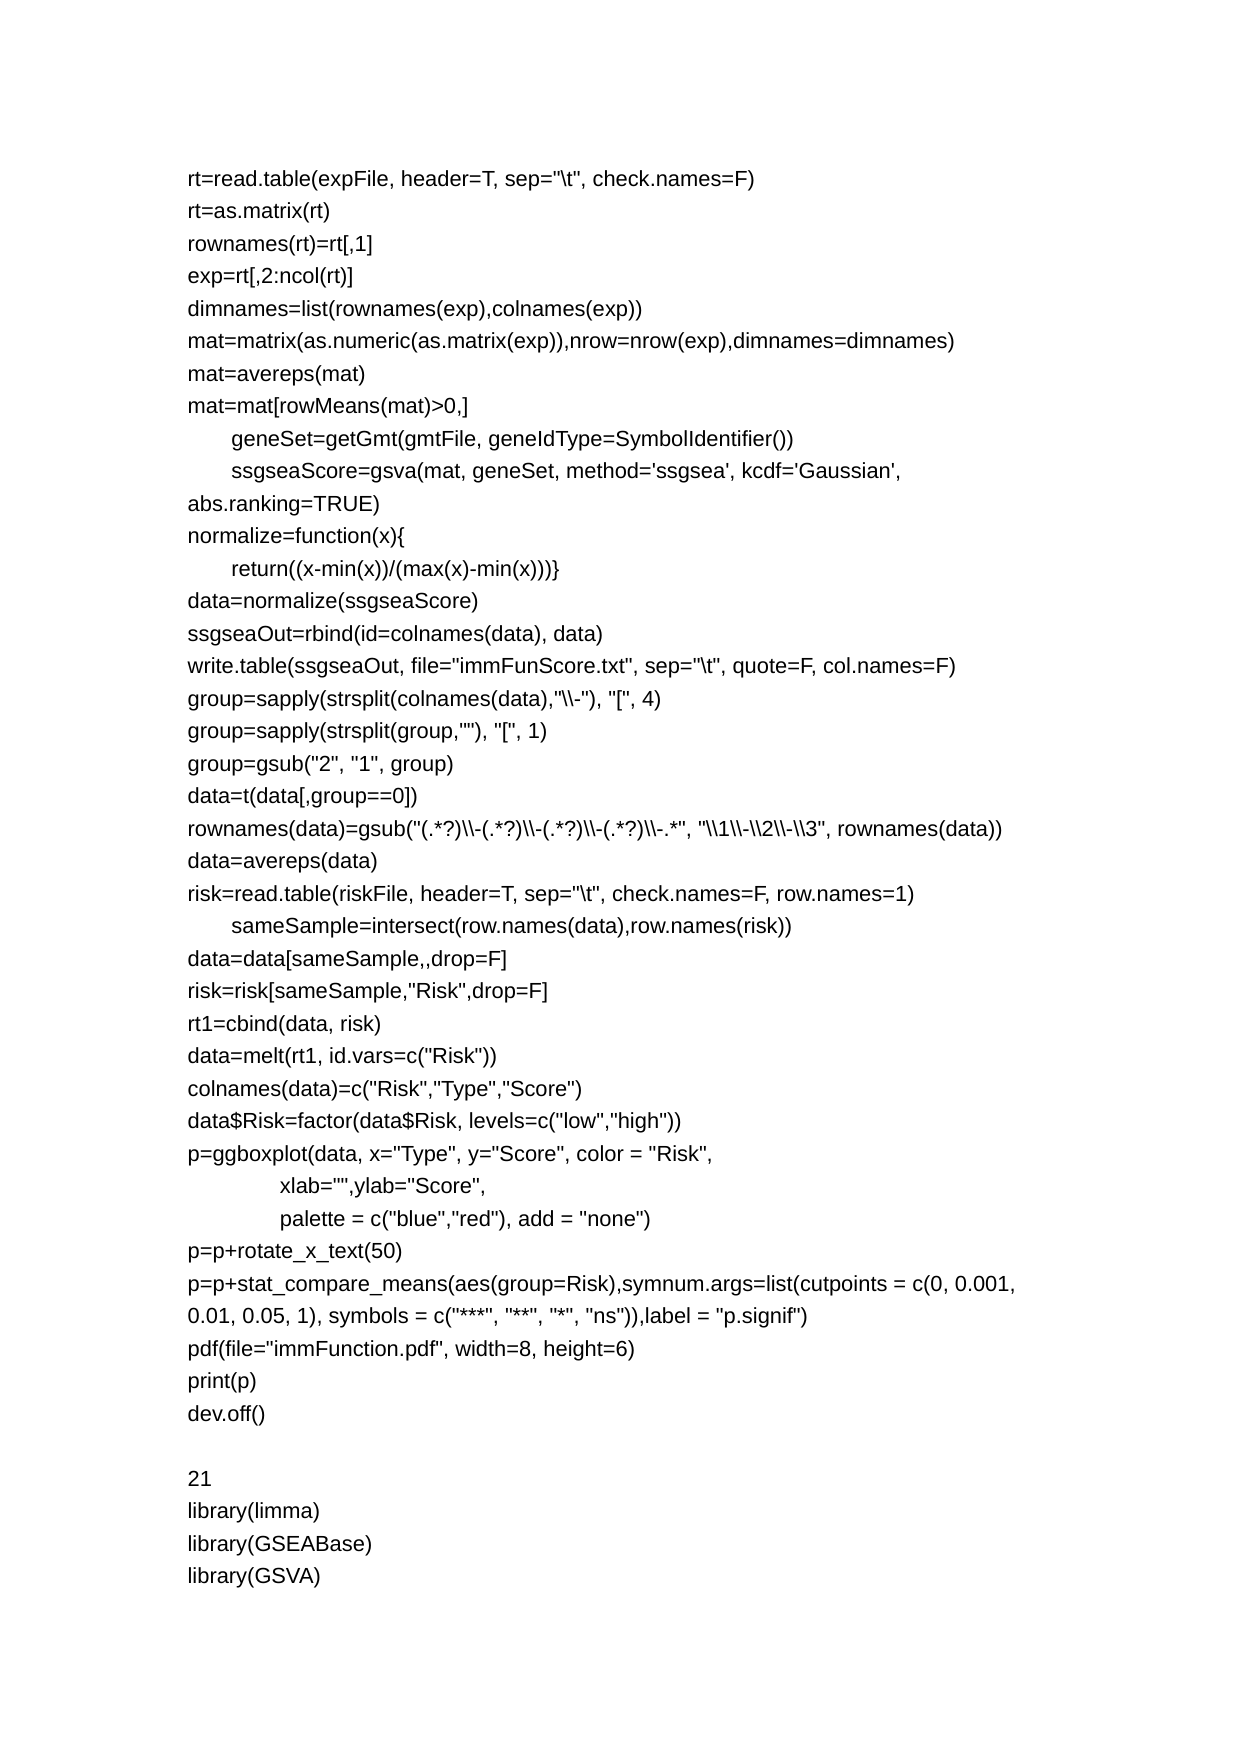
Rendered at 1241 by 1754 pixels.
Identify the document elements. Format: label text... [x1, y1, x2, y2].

text rownames(data)=gsub("(.*?)\\-(.*?)\\-(.*?)\\-(.*?)\\-.*", "\\1\\-\\2\\-\\3", rownames(data)) [187, 812, 1053, 844]
text return((x-min(x))/(max(x)-min(x)))} [187, 552, 1053, 584]
text dev.off() [187, 1397, 1053, 1429]
text library(GSVA) [187, 1559, 1053, 1592]
text group=sapply(strsplit(group,""), "[", 1) [187, 714, 1053, 747]
text group=sapply(strsplit(colnames(data),"\\-"), "[", 4) [187, 682, 1053, 714]
text data=normalize(ssgseaScore) [187, 584, 1053, 617]
text rt1=cbind(data, risk) [187, 1007, 1053, 1039]
text data=avereps(data) [187, 844, 1053, 877]
text p=p+rotate_x_text(50) [187, 1234, 1053, 1267]
text ssgseaOut=rbind(id=colnames(data), data) [187, 617, 1053, 649]
text sameSample=intersect(row.names(data),row.names(risk)) [187, 909, 1053, 942]
text geneSet=getGmt(gmtFile, geneIdType=SymbolIdentifier()) [187, 422, 1053, 454]
text group=gsub("2", "1", group) [187, 747, 1053, 779]
text data$Risk=factor(data$Risk, levels=c("low","high")) [187, 1104, 1053, 1137]
text library(GSEABase) [187, 1527, 1053, 1559]
text colnames(data)=c("Risk","Type","Score") [187, 1072, 1053, 1104]
text ssgseaScore=gsva(mat, geneSet, method='ssgsea', kcdf='Gaussian', abs.ranking=TRUE) [187, 454, 1053, 519]
text exp=rt[,2:ncol(rt)] [187, 259, 1053, 292]
text risk=risk[sameSample,"Risk",drop=F] [187, 974, 1053, 1007]
text data=melt(rt1, id.vars=c("Risk")) [187, 1039, 1053, 1072]
text palette = c("blue","red"), add = "none") [187, 1202, 1053, 1234]
text rownames(rt)=rt[,1] [187, 227, 1053, 259]
text write.table(ssgseaOut, file="immFunScore.txt", sep="\t", quote=F, col.names=F) [187, 649, 1053, 682]
text mat=matrix(as.numeric(as.matrix(exp)),nrow=nrow(exp),dimnames=dimnames) [187, 324, 1053, 357]
text p=p+stat_compare_means(aes(group=Risk),symnum.args=list(cutpoints = c(0, 0.001, 0.01, 0.05, 1), symbols = c("***", "**", "*", "ns")),label = "p.signif") [187, 1267, 1053, 1332]
text mat=mat[rowMeans(mat)>0,] [187, 389, 1053, 422]
text risk=read.table(riskFile, header=T, sep="\t", check.names=F, row.names=1) [187, 877, 1053, 909]
text p=ggboxplot(data, x="Type", y="Score", color = "Risk", [187, 1137, 1053, 1169]
text data=data[sameSample,,drop=F] [187, 942, 1053, 974]
text data=t(data[,group==0]) [187, 779, 1053, 812]
text dimnames=list(rownames(exp),colnames(exp)) [187, 292, 1053, 324]
text pdf(file="immFunction.pdf", width=8, height=6) [187, 1332, 1053, 1364]
text rt=as.matrix(rt) [187, 194, 1053, 227]
text xlab="",ylab="Score", [187, 1169, 1053, 1202]
text print(p) [187, 1364, 1053, 1397]
text 21 [187, 1462, 1053, 1494]
text mat=avereps(mat) [187, 357, 1053, 389]
text library(limma) [187, 1494, 1053, 1527]
text normalize=function(x){ [187, 519, 1053, 552]
text rt=read.table(expFile, header=T, sep="\t", check.names=F) [187, 162, 1053, 194]
